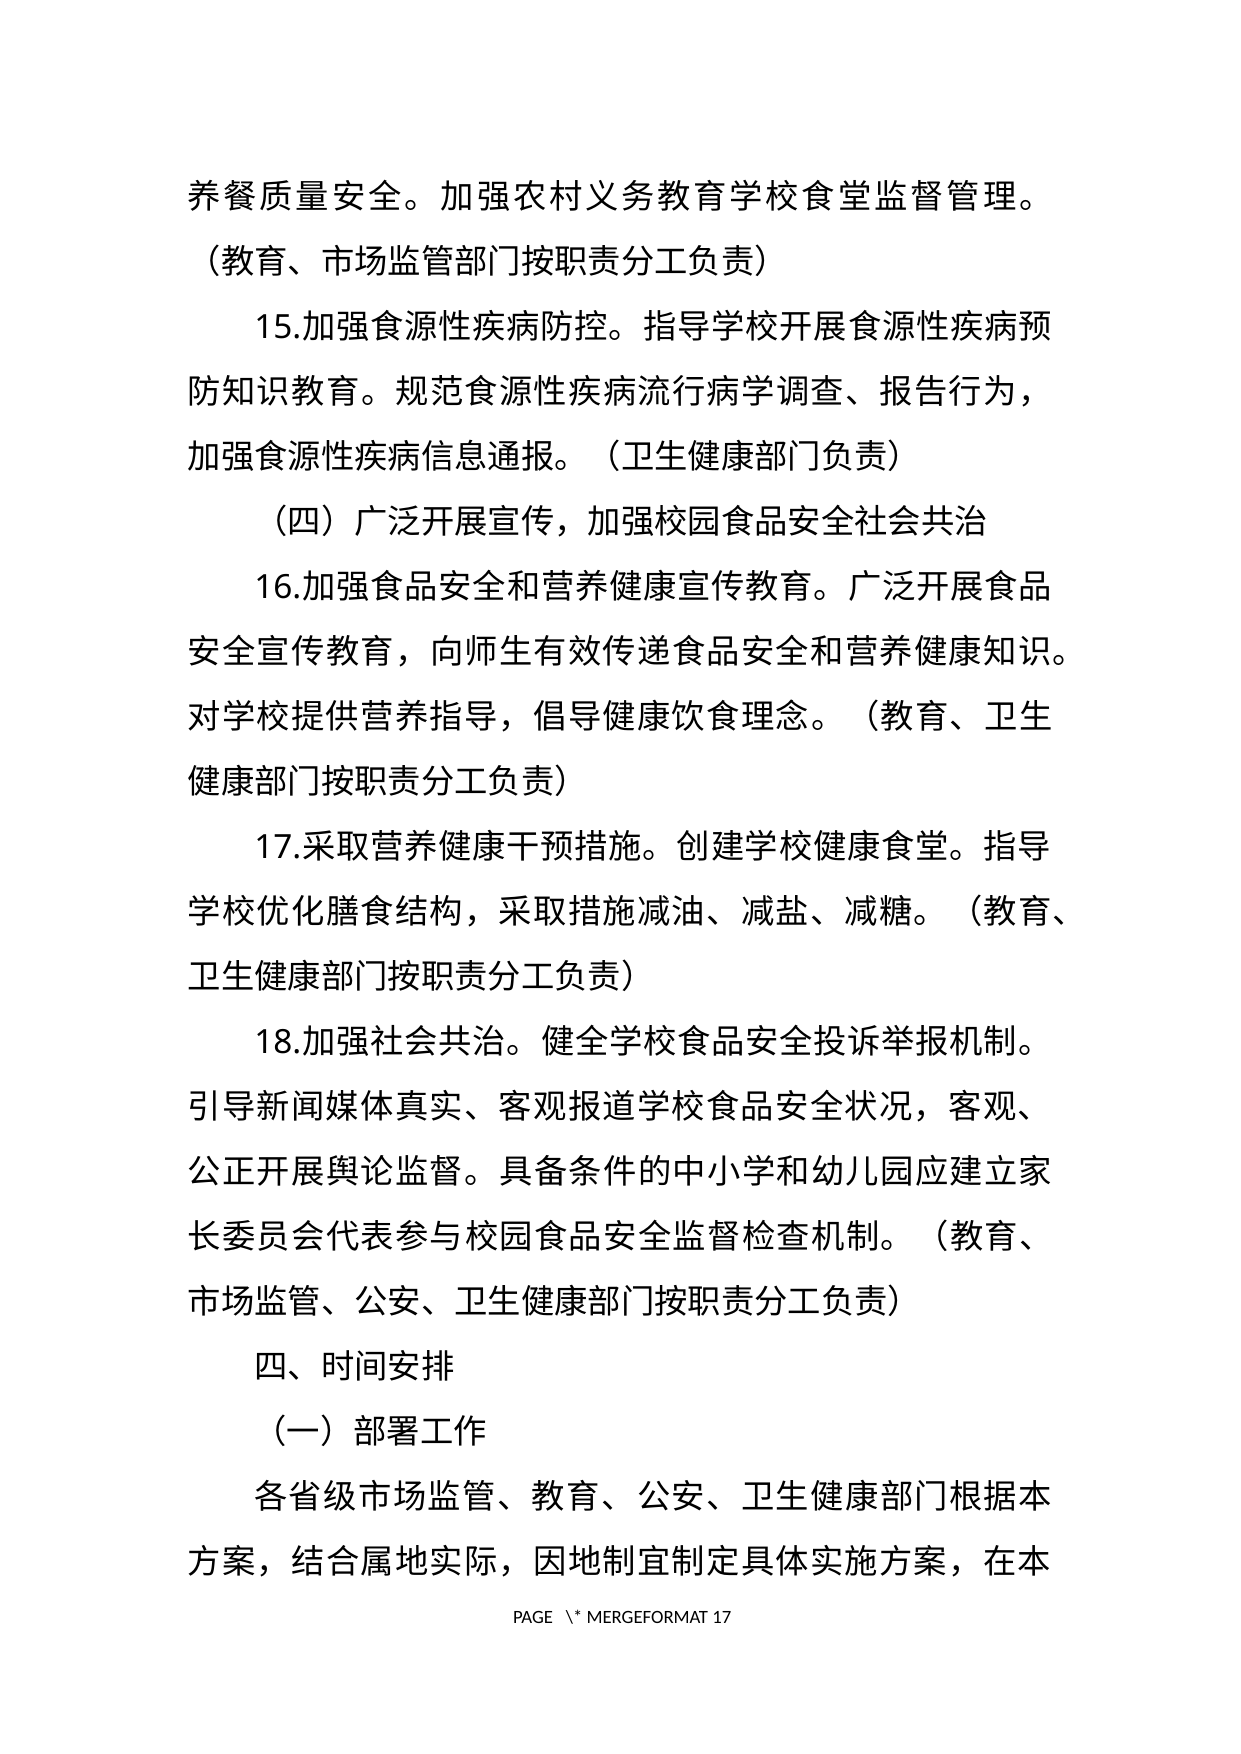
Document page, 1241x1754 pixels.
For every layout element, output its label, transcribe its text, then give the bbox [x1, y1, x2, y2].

text 17.采取营养健康干预措施。创建学校健康食堂。指导学校优化膳食结构，采取措施减油、减盐、减糖。（教育、卫生健康部门按职责分工负责） [187, 812, 1053, 1007]
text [187, 162, 1053, 292]
text （四）广泛开展宣传，加强校园食品安全社会共治 [187, 487, 1053, 552]
text 16.加强食品安全和营养健康宣传教育。广泛开展食品安全宣传教育，向师生有效传递食品安全和营养健康知识。对学校提供营养指导，倡导健康饮食理念。（教育、卫生健康部门按职责分工负责） [187, 552, 1053, 812]
text 四、时间安排 [187, 1332, 1053, 1397]
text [187, 1462, 1053, 1592]
text 15.加强食源性疾病防控。指导学校开展食源性疾病预防知识教育。规范食源性疾病流行病学调查、报告行为，加强食源性疾病信息通报。（卫生健康部门负责） [187, 292, 1053, 487]
text 18.加强社会共治。健全学校食品安全投诉举报机制。引导新闻媒体真实、客观报道学校食品安全状况，客观、公正开展舆论监督。具备条件的中小学和幼儿园应建立家长委员会代表参与校园食品安全监督检查机制。（教育、市场监管、公安、卫生健康部门按职责分工负责） [187, 1007, 1053, 1332]
text （一）部署工作 [187, 1397, 1053, 1462]
